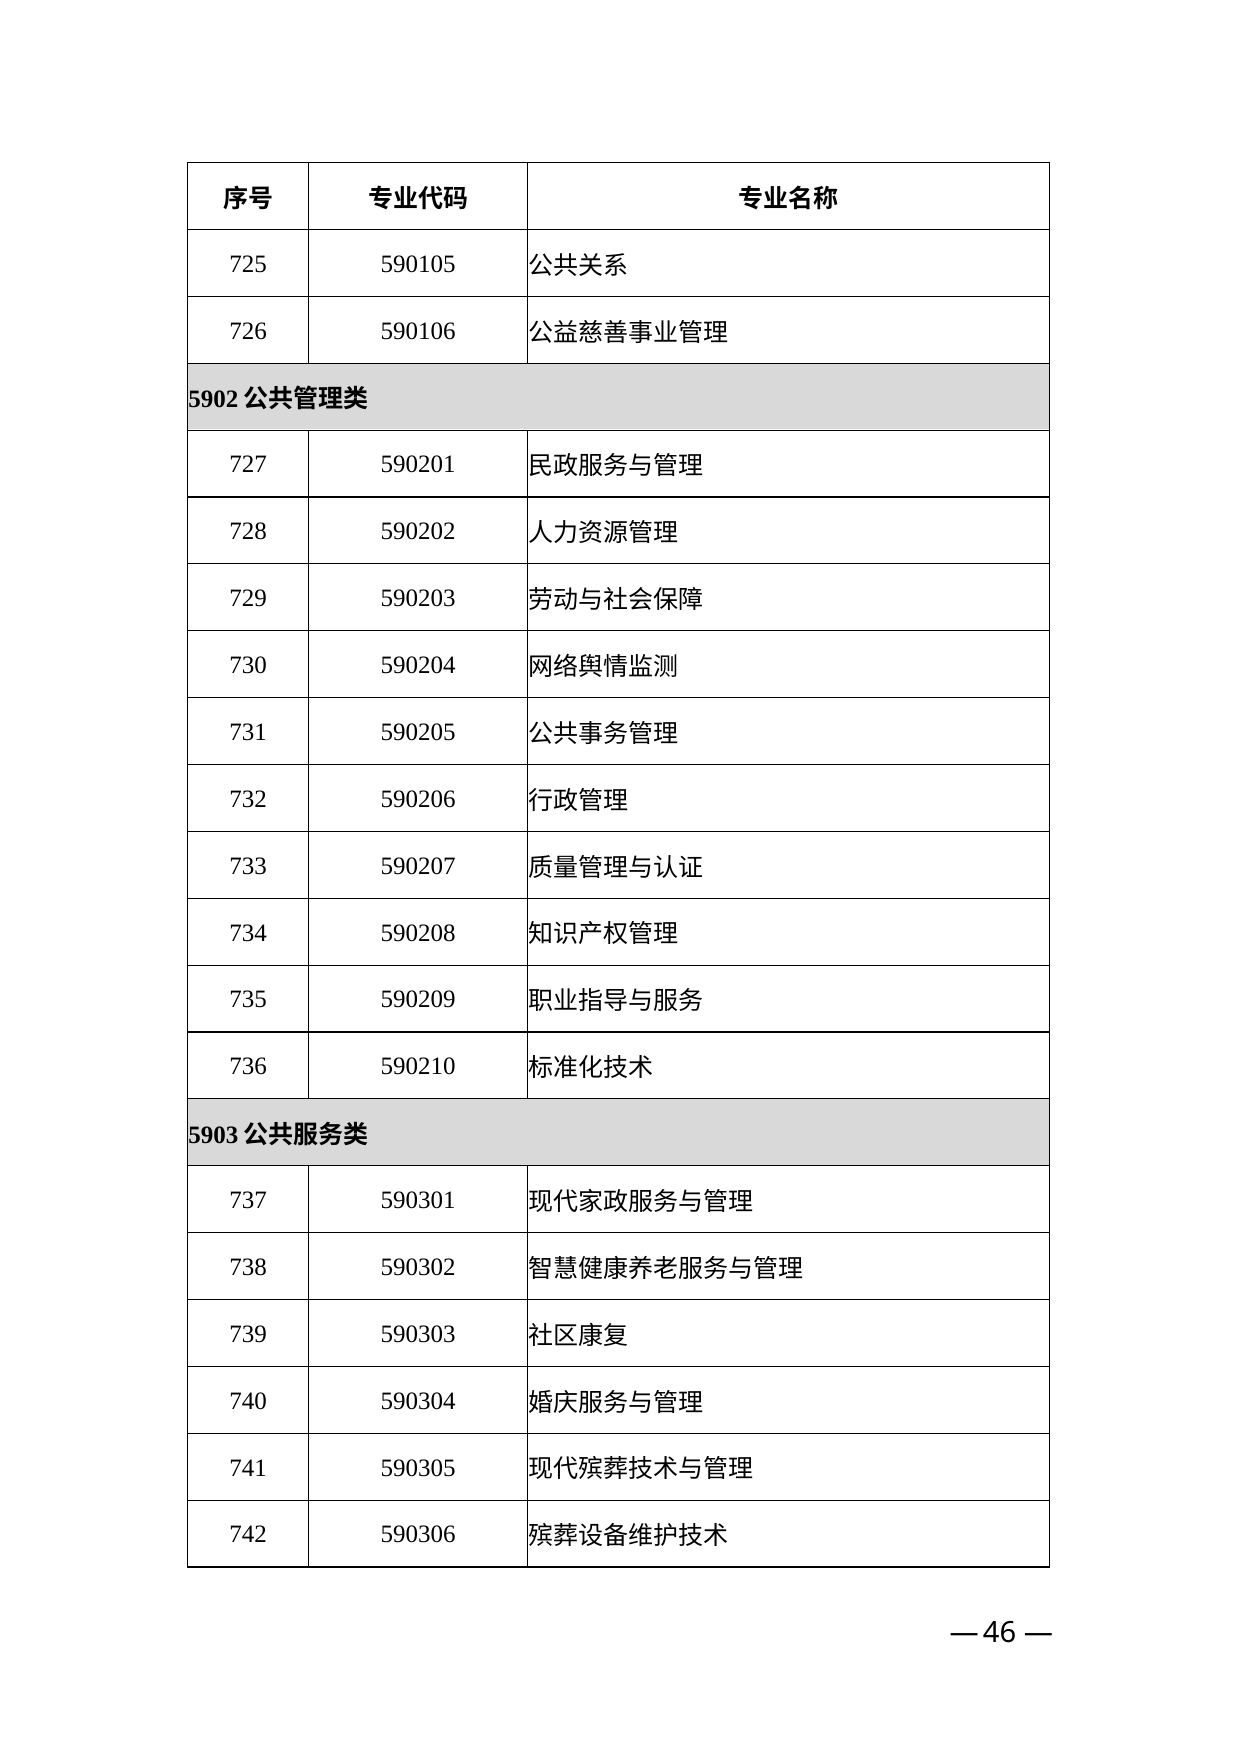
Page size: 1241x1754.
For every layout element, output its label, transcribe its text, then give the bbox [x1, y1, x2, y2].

table_cell 590105 [309, 230, 527, 296]
table_cell 590302 [309, 1233, 527, 1299]
table_cell 590201 [309, 431, 527, 496]
table_cell 728 [188, 498, 308, 563]
table_cell 590301 [309, 1166, 527, 1232]
table_cell 标准化技术 [528, 1033, 1049, 1098]
table_cell 590206 [309, 765, 527, 831]
table_cell 590203 [309, 564, 527, 630]
table_cell 公共关系 [528, 230, 1049, 296]
table_cell 知识产权管理 [528, 899, 1049, 964]
table_cell 殡葬设备维护技术 [528, 1501, 1049, 1566]
table_cell 婚庆服务与管理 [528, 1367, 1049, 1433]
table_cell 590303 [309, 1300, 527, 1366]
table_cell 725 [188, 230, 308, 296]
table_cell 729 [188, 564, 308, 630]
table_cell 590210 [309, 1033, 527, 1098]
table_cell 590304 [309, 1367, 527, 1433]
table_cell 739 [188, 1300, 308, 1366]
table_cell 590202 [309, 498, 527, 563]
table_cell 590208 [309, 899, 527, 964]
table_cell 现代家政服务与管理 [528, 1166, 1049, 1232]
table_cell 730 [188, 631, 308, 697]
table_cell 公共事务管理 [528, 698, 1049, 764]
table_cell 590306 [309, 1501, 527, 1566]
table_cell 人力资源管理 [528, 498, 1049, 563]
table_cell 732 [188, 765, 308, 831]
table_cell 劳动与社会保障 [528, 564, 1049, 630]
table_cell 590106 [309, 297, 527, 363]
table_cell 735 [188, 966, 308, 1031]
table_cell 590205 [309, 698, 527, 764]
table_cell 742 [188, 1501, 308, 1566]
table_cell 公益慈善事业管理 [528, 297, 1049, 363]
table_cell 590204 [309, 631, 527, 697]
table_cell 590207 [309, 832, 527, 898]
table_cell 行政管理 [528, 765, 1049, 831]
table_cell 726 [188, 297, 308, 363]
table_cell 727 [188, 431, 308, 496]
table_cell 740 [188, 1367, 308, 1433]
table_cell 738 [188, 1233, 308, 1299]
table_header 专业名称 [528, 163, 1049, 229]
table_header 专业代码 [309, 163, 527, 229]
table_cell 现代殡葬技术与管理 [528, 1434, 1049, 1499]
table_cell 741 [188, 1434, 308, 1499]
table_header 序号 [188, 163, 308, 229]
table_cell 民政服务与管理 [528, 431, 1049, 496]
table_cell 733 [188, 832, 308, 898]
table_cell 737 [188, 1166, 308, 1232]
table_cell 731 [188, 698, 308, 764]
table_cell 590209 [309, 966, 527, 1031]
table_cell 智慧健康养老服务与管理 [528, 1233, 1049, 1299]
table_cell 5903公共服务类 [188, 1099, 1049, 1165]
table_cell 736 [188, 1033, 308, 1098]
table_cell 网络舆情监测 [528, 631, 1049, 697]
table_cell 职业指导与服务 [528, 966, 1049, 1031]
table_cell 质量管理与认证 [528, 832, 1049, 898]
table_cell 社区康复 [528, 1300, 1049, 1366]
table_cell 734 [188, 899, 308, 964]
table_cell 590305 [309, 1434, 527, 1499]
table_cell 5902公共管理类 [188, 364, 1049, 429]
